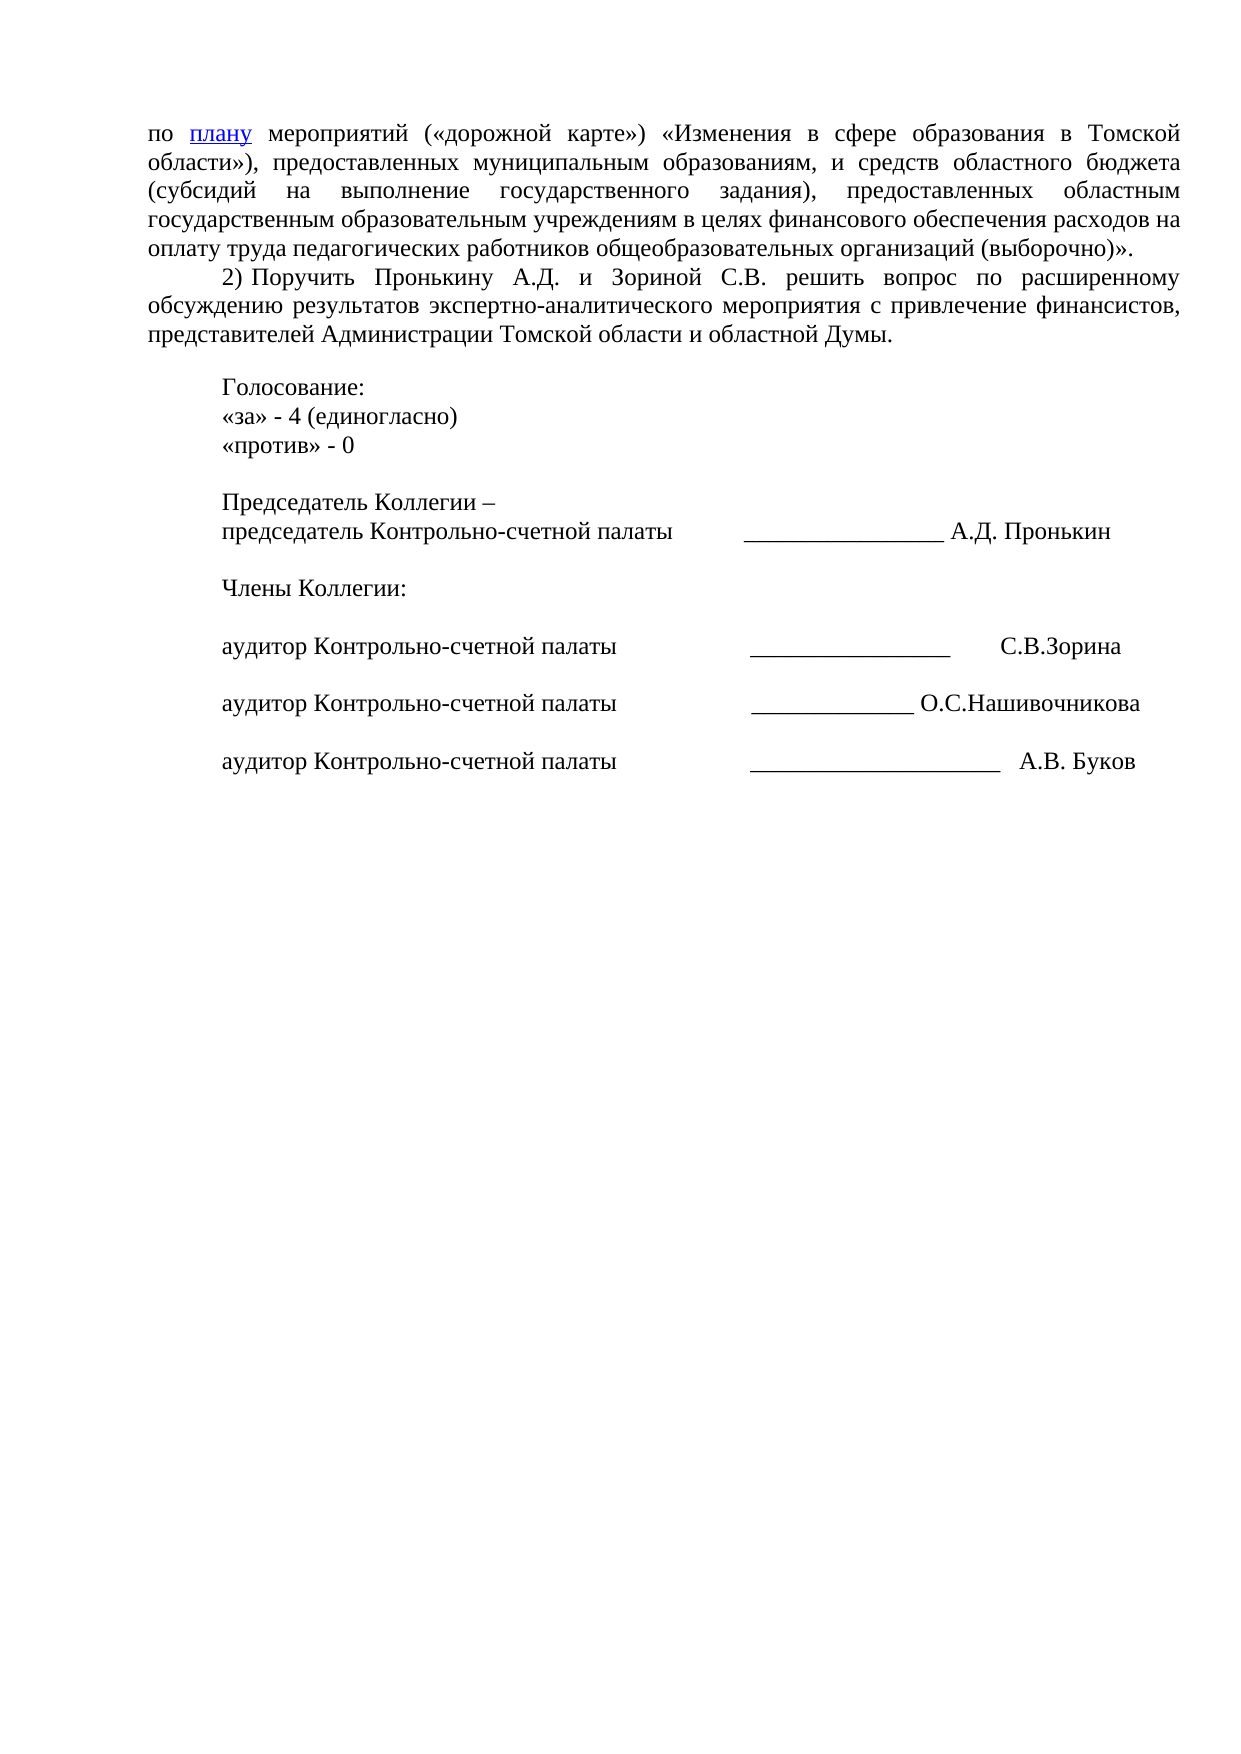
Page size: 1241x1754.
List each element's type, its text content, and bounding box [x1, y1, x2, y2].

list Поручить Пронькину А.Д. и Зориной С.В. решить вопрос по расширенному обсуждению результатов экспертно-аналитического мероприятия с привлечение финансистов, представителей Администрации Томской области и областной Думы. [148, 262, 1181, 348]
text «против» - 0 [148, 430, 1181, 458]
text Голосование: [148, 372, 1181, 401]
text аудитор Контрольно-счетной палаты ____________________ А.В. Буков [148, 746, 1181, 775]
text Председатель Коллегии – [148, 487, 1181, 516]
text председатель Контрольно-счетной палаты ________________ А.Д. Пронькин [148, 516, 1181, 545]
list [148, 118, 1181, 262]
text «за» - 4 (единогласно) [148, 401, 1181, 430]
text аудитор Контрольно-счетной палаты _____________ О.С.Нашивочникова [148, 688, 1181, 717]
text аудитор Контрольно-счетной палаты ________________ С.В.Зорина [148, 631, 1181, 660]
text Члены Коллегии: [148, 573, 1181, 602]
